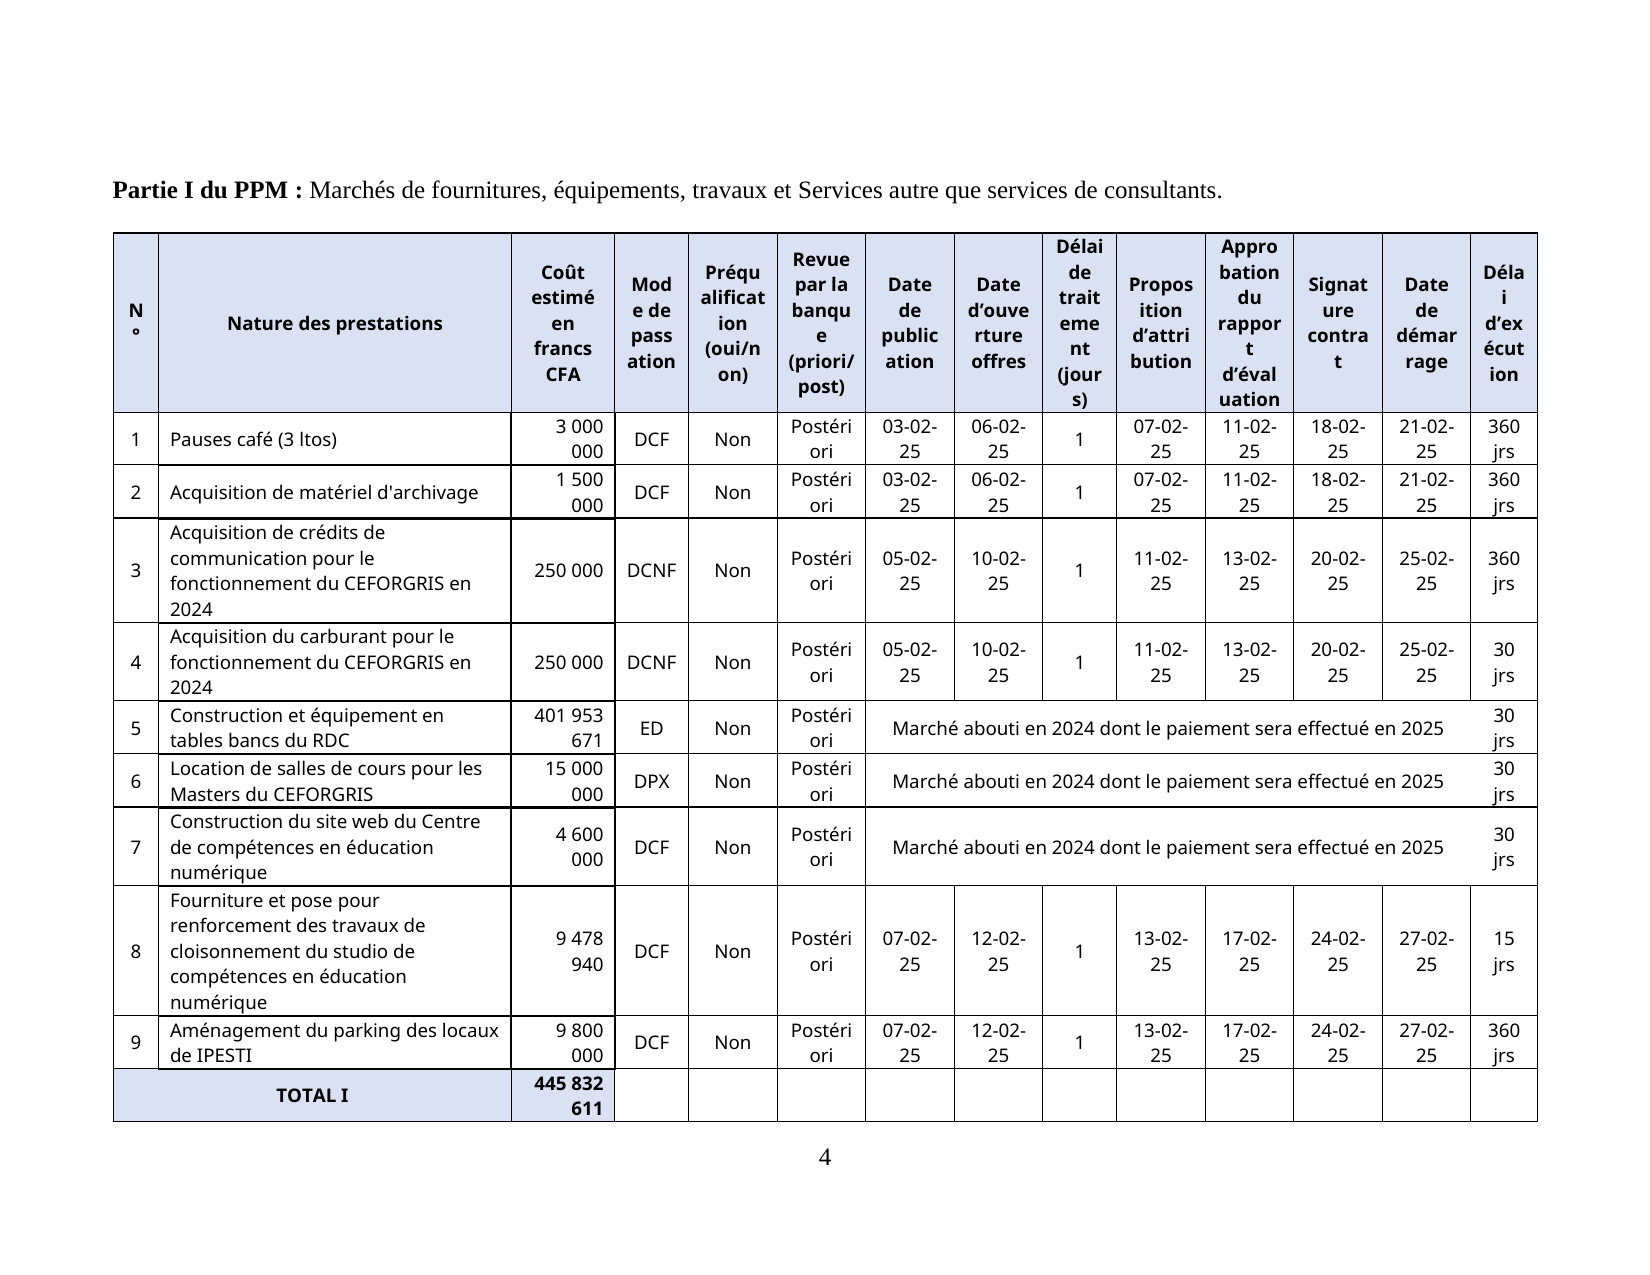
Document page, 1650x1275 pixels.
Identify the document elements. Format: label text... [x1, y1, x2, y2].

table_cell 24-02-25 [1294, 886, 1382, 1015]
table_cell 15 jrs [1471, 886, 1537, 1015]
table_header Date de démarrage [1383, 234, 1470, 412]
table_cell [689, 1069, 777, 1121]
table_cell ED [616, 701, 688, 753]
table_cell 30 jrs [1471, 754, 1537, 806]
table_cell [778, 1069, 865, 1121]
table_cell 06-02-25 [955, 465, 1042, 517]
table_cell 1 [1043, 886, 1116, 1015]
table_cell 1 [114, 413, 158, 464]
table_header Date d’ouverture offres [955, 234, 1042, 412]
table_cell 30 jrs [1471, 701, 1537, 753]
table_cell 10-02-25 [955, 519, 1042, 622]
table_cell Postériori [778, 1016, 865, 1068]
table_cell 07-02-25 [1117, 465, 1205, 517]
table_cell Non [689, 413, 777, 464]
table_cell 8 [114, 886, 158, 1015]
table_cell DCNF [616, 519, 688, 622]
table_cell 250 000 [512, 624, 614, 700]
table_cell Postériori [778, 623, 865, 700]
table_cell [1043, 1069, 1116, 1121]
table_cell 17-02-25 [1206, 886, 1293, 1015]
table_cell 5 [114, 701, 158, 753]
table_cell 13-02-25 [1206, 519, 1293, 622]
table_cell 3 000 000 [512, 413, 614, 464]
table_cell 360 jrs [1471, 465, 1537, 517]
table_cell 13-02-25 [1117, 886, 1205, 1015]
table_cell 20-02-25 [1294, 623, 1382, 700]
table_cell [1206, 1069, 1293, 1121]
table_cell 27-02-25 [1383, 886, 1470, 1015]
table_cell [955, 1069, 1042, 1121]
table_header Préqualification (oui/non) [689, 234, 777, 412]
table_cell 07-02-25 [1117, 413, 1205, 464]
table_cell Non [689, 886, 777, 1015]
table_cell Marché abouti en 2024 dont le paiement sera effectué en 2025 [866, 754, 1471, 806]
table_header Signature contrat [1294, 234, 1382, 412]
table_cell Postériori [778, 519, 865, 622]
table_cell 03-02-25 [866, 413, 954, 464]
table_cell Postériori [778, 413, 865, 464]
table_cell Aménagement du parking des locaux de IPESTI [159, 1017, 510, 1068]
table_cell 30 jrs [1471, 808, 1537, 885]
table_cell 27-02-25 [1383, 1016, 1470, 1068]
table_cell 03-02-25 [866, 465, 954, 517]
table_cell Postériori [778, 465, 865, 517]
table_cell 07-02-25 [866, 886, 954, 1015]
table_cell DCNF [616, 623, 688, 700]
subtitle Partie I du PPM : Marchés de fournitures, équipements, travaux et Services autre que services de consultants. [112, 175, 1537, 204]
table_cell 21-02-25 [1383, 413, 1470, 464]
table_header N° [114, 234, 158, 412]
table_cell [866, 1069, 954, 1121]
table_cell Acquisition de matériel d'archivage [159, 466, 510, 517]
table_cell 21-02-25 [1383, 465, 1470, 517]
table_cell DCF [616, 1016, 688, 1068]
table_cell 1 [1043, 519, 1116, 622]
table_cell 360 jrs [1471, 1016, 1537, 1068]
table_cell 25-02-25 [1383, 623, 1470, 700]
table_cell Construction du site web du Centre de compétences en éducation numérique [159, 809, 510, 885]
table_cell Non [689, 808, 777, 885]
table_cell Non [689, 754, 777, 806]
table_cell DCF [616, 413, 688, 464]
table_cell 360 jrs [1471, 519, 1537, 622]
table_cell 13-02-25 [1206, 623, 1293, 700]
table_cell 24-02-25 [1294, 1016, 1382, 1068]
table_cell 250 000 [512, 520, 614, 622]
table_cell 18-02-25 [1294, 465, 1382, 517]
table_cell 3 [114, 519, 158, 622]
table_cell 9 800 000 [512, 1017, 614, 1068]
table_cell 05-02-25 [866, 519, 954, 622]
table_cell 4 [114, 623, 158, 700]
table_cell Non [689, 623, 777, 700]
table_header Date de publication [866, 234, 954, 412]
table_cell [1294, 1069, 1382, 1121]
table_cell [1471, 1069, 1537, 1121]
table_cell Acquisition de crédits de communication pour le fonctionnement du CEFORGRIS en 2024 [159, 520, 510, 622]
table_cell 20-02-25 [1294, 519, 1382, 622]
table_cell Marché abouti en 2024 dont le paiement sera effectué en 2025 [866, 808, 1471, 885]
table_cell Postériori [778, 886, 865, 1015]
table_cell 1 [1043, 623, 1116, 700]
table_cell [1117, 1069, 1205, 1121]
table_cell 13-02-25 [1117, 1016, 1205, 1068]
table_header Délai de traitement (jours) [1043, 234, 1116, 412]
table_header Proposition d’attribution [1117, 234, 1205, 412]
table_cell 445 832 611 [512, 1070, 614, 1121]
table_cell Fourniture et pose pour renforcement des travaux de cloisonnement du studio de compétences en éducation numérique [159, 887, 510, 1015]
table_cell Construction et équipement en tables bancs du RDC [159, 702, 510, 753]
table_header Nature des prestations [159, 234, 511, 412]
table_cell 12-02-25 [955, 1016, 1042, 1068]
table_cell [615, 1069, 688, 1121]
table_cell 07-02-25 [866, 1016, 954, 1068]
table_cell 30 jrs [1471, 623, 1537, 700]
table_cell Pauses café (3 ltos) [159, 413, 510, 464]
table_cell DPX [616, 754, 688, 806]
table_cell Non [689, 465, 777, 517]
table_cell 11-02-25 [1117, 623, 1205, 700]
table_header Mode de passation [615, 234, 688, 412]
table_header Délai d’exécution [1471, 234, 1537, 412]
table_header Revue par la banque (priori/ post) [778, 234, 865, 412]
table_cell 1 [1043, 465, 1116, 517]
table_cell 18-02-25 [1294, 413, 1382, 464]
table_cell 401 953 671 [512, 702, 614, 753]
table_cell Postériori [778, 808, 865, 885]
table_cell 11-02-25 [1117, 519, 1205, 622]
table_cell 06-02-25 [955, 413, 1042, 464]
table_cell Non [689, 701, 777, 753]
table_cell 9 478 940 [512, 887, 614, 1015]
table_cell 360 jrs [1471, 413, 1537, 464]
table_cell DCF [616, 808, 688, 885]
table_cell 15 000 000 [512, 755, 614, 806]
table_cell 17-02-25 [1206, 1016, 1293, 1068]
table_cell 12-02-25 [955, 886, 1042, 1015]
table_cell 2 [114, 465, 158, 517]
table_cell Marché abouti en 2024 dont le paiement sera effectué en 2025 [866, 701, 1471, 753]
table_cell DCF [616, 886, 688, 1015]
table_header Approbation du rapport d’évaluation [1206, 234, 1293, 412]
table_cell 7 [114, 808, 158, 885]
table_cell Postériori [778, 701, 865, 753]
table_cell 11-02-25 [1206, 465, 1293, 517]
table_cell 9 [114, 1016, 158, 1068]
table_cell Non [689, 1016, 777, 1068]
table_cell 1 500 000 [512, 466, 614, 517]
table_cell 1 [1043, 1016, 1116, 1068]
table_cell Acquisition du carburant pour le fonctionnement du CEFORGRIS en 2024 [159, 624, 510, 700]
table_cell Postériori [778, 754, 865, 806]
table_cell Non [689, 519, 777, 622]
table_cell 4 600 000 [512, 809, 614, 885]
table_cell [1383, 1069, 1470, 1121]
table_cell 05-02-25 [866, 623, 954, 700]
table_cell TOTAL I [114, 1069, 511, 1121]
table_cell 11-02-25 [1206, 413, 1293, 464]
table_cell Location de salles de cours pour les Masters du CEFORGRIS [159, 755, 510, 806]
table_header Coût estimé en francs CFA [512, 234, 614, 412]
table_cell 6 [114, 754, 158, 806]
table_cell 1 [1043, 413, 1116, 464]
table_cell 25-02-25 [1383, 519, 1470, 622]
table_cell DCF [616, 465, 688, 517]
table_cell 10-02-25 [955, 623, 1042, 700]
